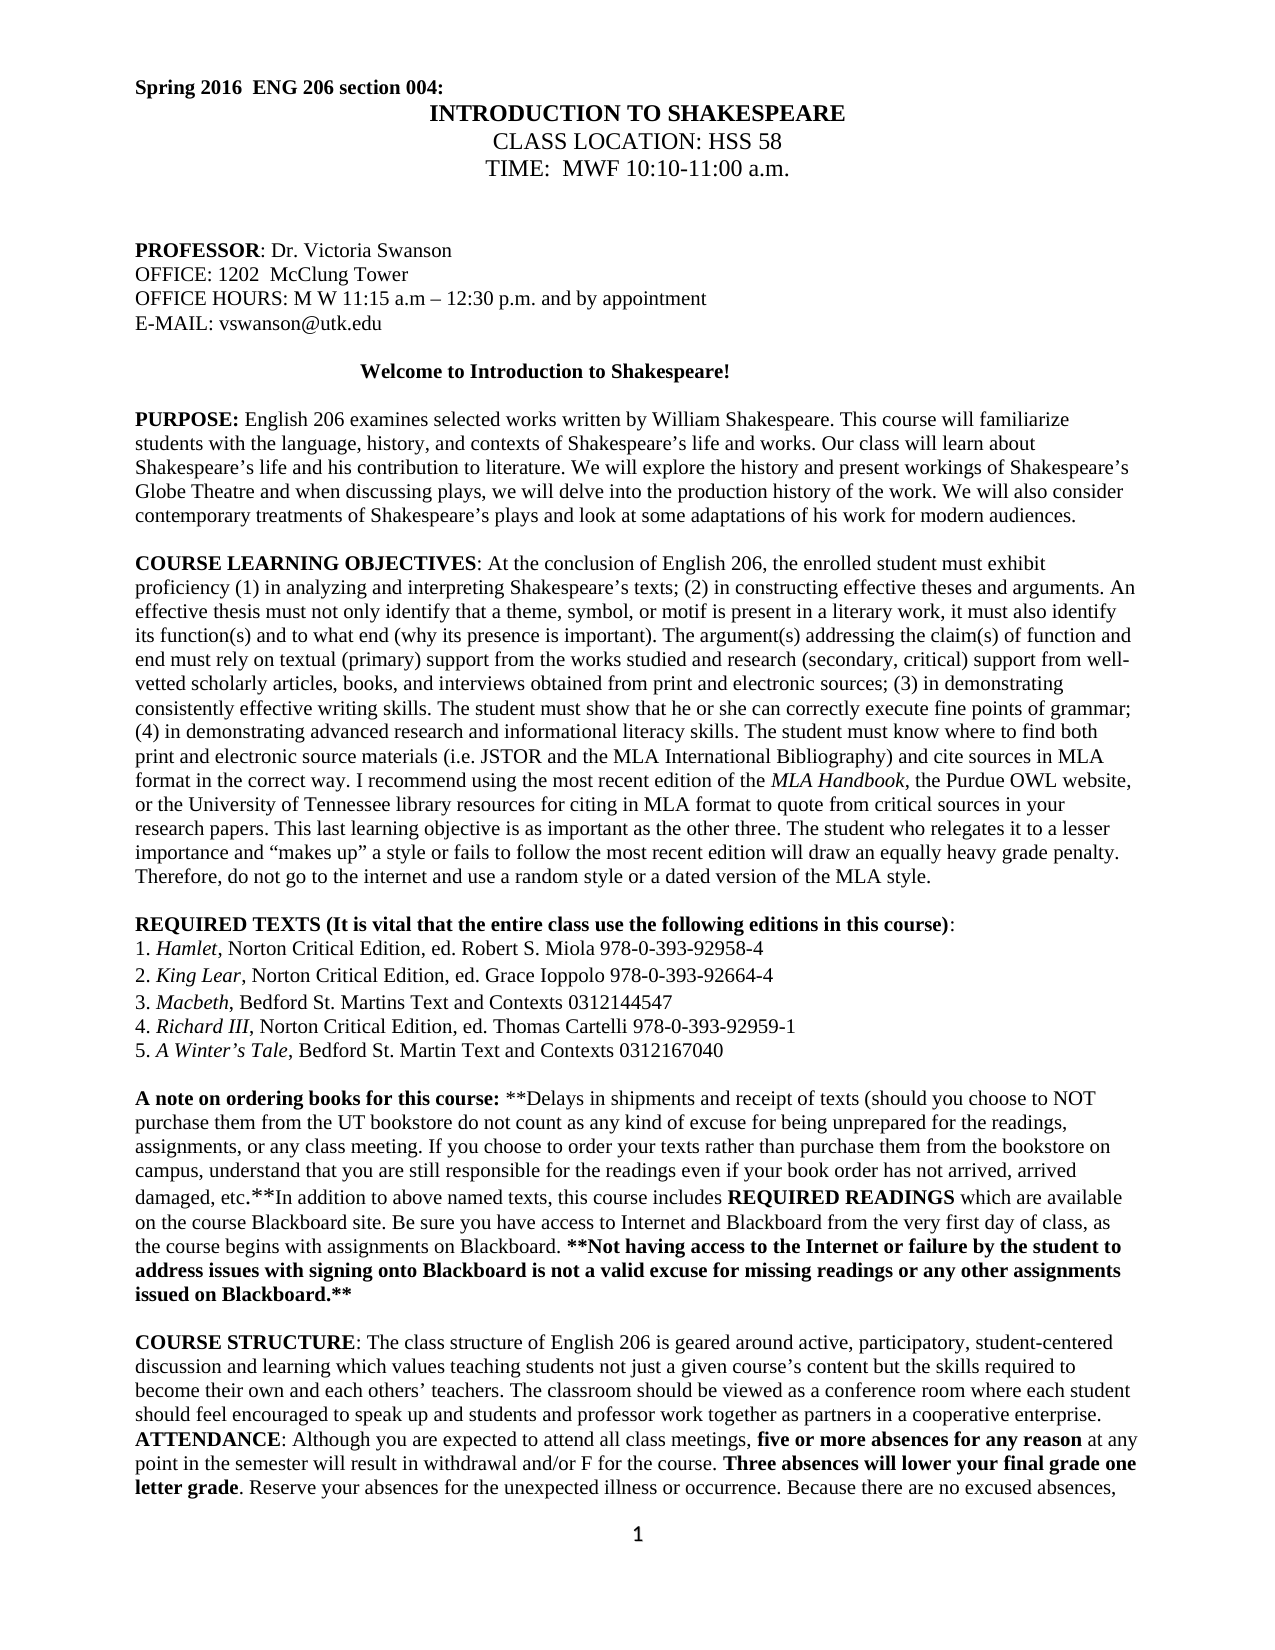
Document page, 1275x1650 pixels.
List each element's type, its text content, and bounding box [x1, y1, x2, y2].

text REQUIRED TEXTS (It is vital that the entire class use the following editions in this course): [135, 912, 1140, 936]
text 5. A Winter’s Tale, Bedford St. Martin Text and Contexts 0312167040 [135, 1038, 1140, 1062]
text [135, 1426, 1140, 1499]
text CLASS LOCATION: HSS 58 [135, 127, 1140, 154]
text PROFESSOR: Dr. Victoria Swanson [135, 238, 1140, 262]
text OFFICE HOURS: M W 11:15 a.m – 12:30 p.m. and by appointment [135, 286, 1140, 310]
text TIME: MWF 10:10-11:00 a.m. [135, 154, 1140, 182]
text COURSE LEARNING OBJECTIVES: At the conclusion of English 206, the enrolled student must exhibit proficiency (1) in analyzing and interpreting Shakespeare’s texts; (2) in constructing effective theses and arguments. An effective thesis must not only identify that a theme, symbol, or motif is present in a literary work, it must also identify its function(s) and to what end (why its presence is important). The argument(s) addressing the claim(s) of function and end must rely on textual (primary) support from the works studied and research (secondary, critical) support from well-vetted scholarly articles, books, and interviews obtained from print and electronic sources; (3) in demonstrating consistently effective writing skills. The student must show that he or she can correctly execute fine points of grammar; (4) in demonstrating advanced research and informational literacy skills. The student must know where to find both print and electronic source materials (i.e. JSTOR and the MLA International Bibliography) and cite sources in MLA format in the correct way. I recommend using the most recent edition of the MLA Handbook, the Purdue OWL website, or the University of Tennessee library resources for citing in MLA format to quote from critical sources in your research papers. This last learning objective is as important as the other three. The student who relegates it to a lesser importance and “makes up” a style or fails to follow the most recent edition will draw an equally heavy grade penalty. Therefore, do not go to the internet and use a random style or a dated version of the MLA style. [135, 551, 1140, 888]
text PURPOSE: English 206 examines selected works written by William Shakespeare. This course will familiarize students with the language, history, and contexts of Shakespeare’s life and works. Our class will learn about Shakespeare’s life and his contribution to literature. We will explore the history and present workings of Shakespeare’s Globe Theatre and when discussing plays, we will delve into the production history of the work. We will also consider contemporary treatments of Shakespeare’s plays and look at some adaptations of his work for modern audiences. [135, 407, 1140, 527]
text 2. King Lear, Norton Critical Edition, ed. Grace Ioppolo 978-0-393-92664-4 [135, 963, 1140, 987]
text 3. Macbeth, Bedford St. Martins Text and Contexts 0312144547 [135, 990, 1140, 1014]
text A note on ordering books for this course: **Delays in shipments and receipt of texts (should you choose to NOT purchase them from the UT bookstore do not count as any kind of excuse for being unprepared for the readings, assignments, or any class meeting. If you choose to order your texts rather than purchase them from the bookstore on campus, understand that you are still responsible for the readings even if your book order has not arrived, arrived damaged, etc.**In addition to above named texts, this course includes REQUIRED READINGS which are available on the course Blackboard site. Be sure you have access to Internet and Blackboard from the very first day of class, as the course begins with assignments on Blackboard. **Not having access to the Internet or failure by the student to address issues with signing onto Blackboard is not a valid excuse for missing readings or any other assignments issued on Blackboard.** [135, 1086, 1140, 1306]
text E-MAIL: vswanson@utk.edu [135, 310, 1140, 334]
text OFFICE: 1202 McClung Tower [135, 262, 1140, 286]
text COURSE STRUCTURE: The class structure of English 206 is geared around active, participatory, student-centered discussion and learning which values teaching students not just a given course’s content but the skills required to become their own and each others’ teachers. The classroom should be viewed as a conference room where each student should feel encouraged to speak up and students and professor work together as partners in a cooperative enterprise. [135, 1330, 1140, 1426]
text Spring 2016 ENG 206 section 004: [135, 75, 1140, 99]
text 1. Hamlet, Norton Critical Edition, ed. Robert S. Miola 978-0-393-92958-4 [135, 936, 1140, 960]
text Welcome to Introduction to Shakespeare! [135, 358, 1140, 383]
text INTRODUCTION TO SHAKESPEARE [135, 99, 1140, 127]
text 4. Richard III, Norton Critical Edition, ed. Thomas Cartelli 978-0-393-92959-1 [135, 1014, 1140, 1038]
